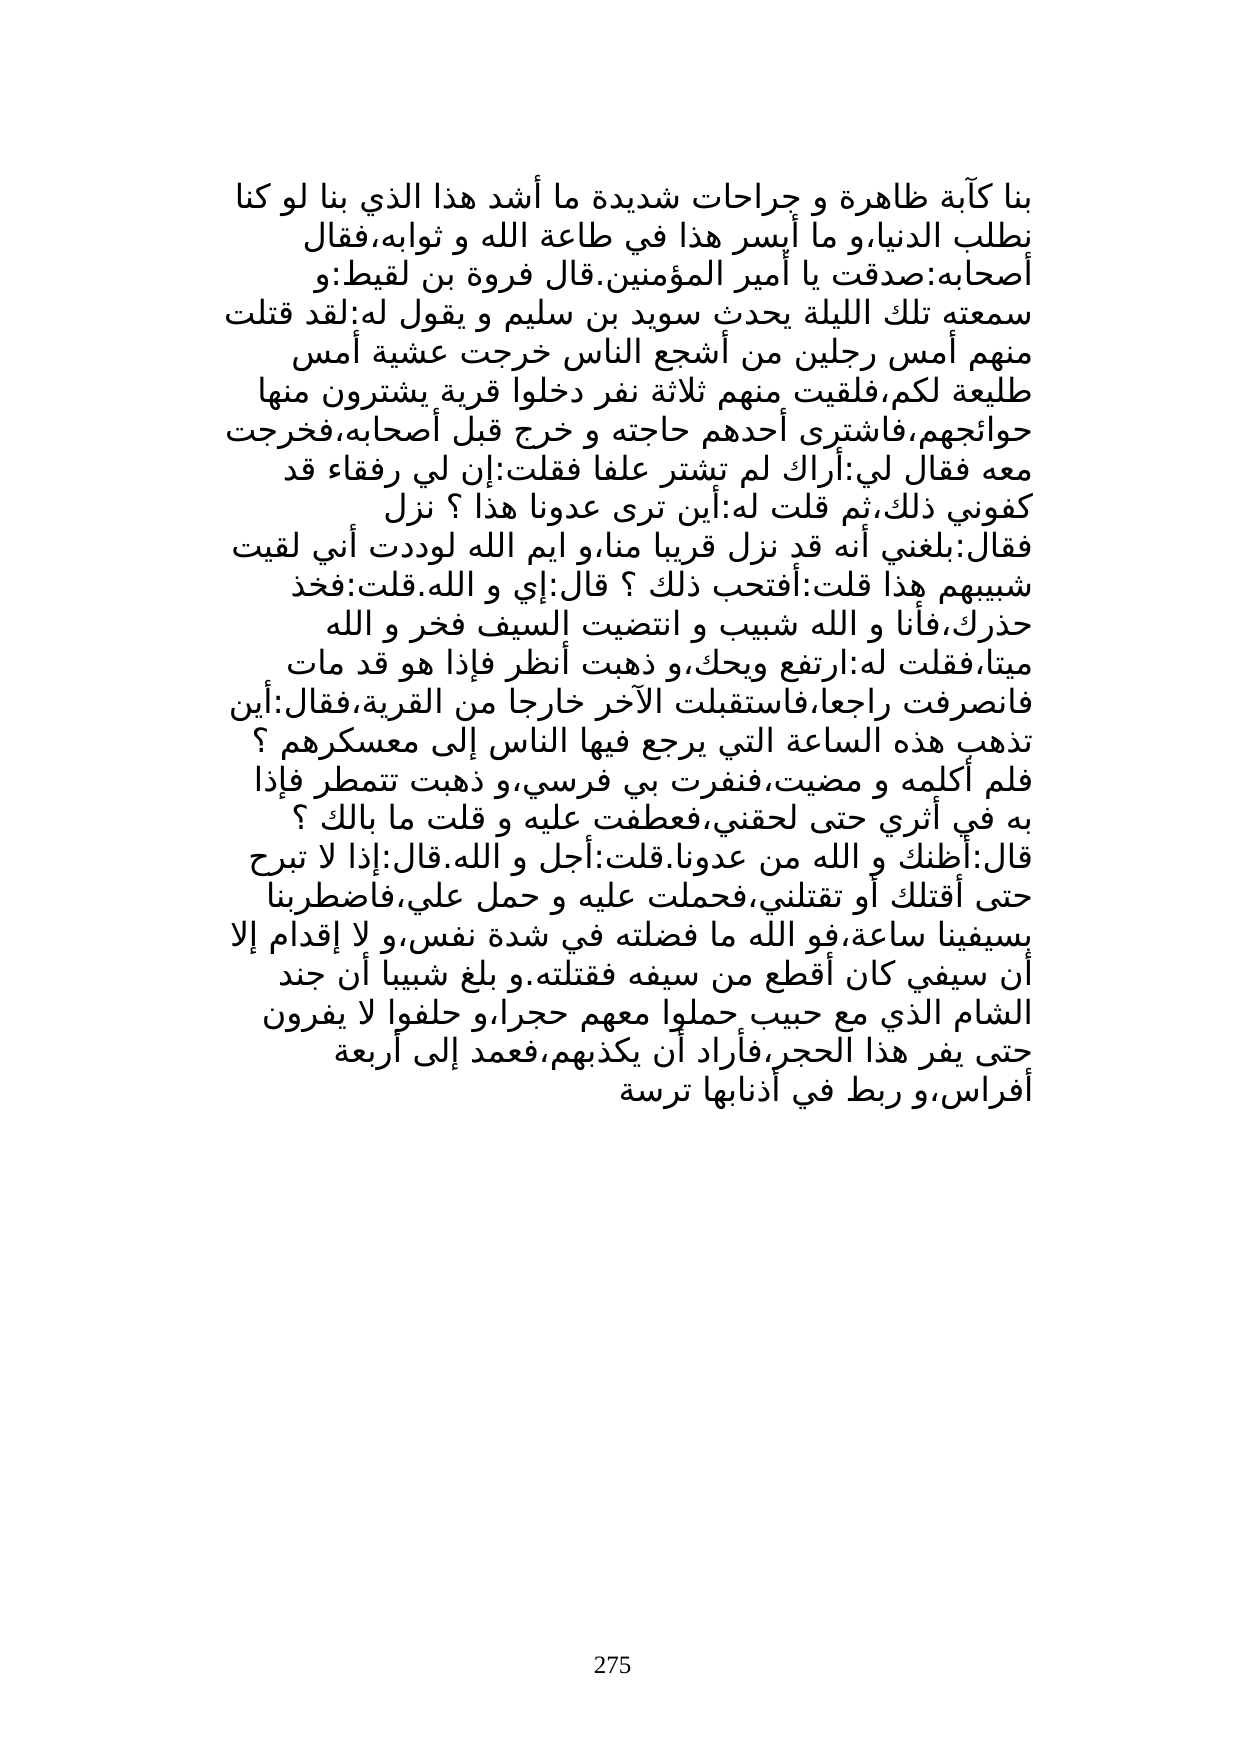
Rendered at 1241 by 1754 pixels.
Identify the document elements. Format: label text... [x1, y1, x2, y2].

text بنا كآبة ظاهرة و جراحات شديدة ما أشد هذا الذي بنا لو كنا نطلب الدنيا،و ما أيسر هذا في طاعة الله و ثوابه،فقال أصحابه:صدقت يا أمير المؤمنين.قال فروة بن لقيط:و سمعته تلك الليلة يحدث سويد بن سليم و يقول له:لقد قتلت منهم أمس رجلين من أشجع الناس خرجت عشية أمس طليعة لكم،فلقيت منهم ثلاثة نفر دخلوا قرية يشترون منها حوائجهم،فاشترى أحدهم حاجته و خرج قبل أصحابه،فخرجت معه فقال لي:أراك لم تشتر علفا فقلت:إن لي رفقاء قد كفوني ذلك،ثم قلت له:أين ترى عدونا هذا ؟ نزل فقال:بلغني أنه قد نزل قريبا منا،و ايم الله لوددت أني لقيت شبيبهم هذا قلت:أفتحب ذلك ؟ قال:إي و الله.قلت:فخذ حذرك،فأنا و الله شبيب و انتضيت السيف فخر و الله ميتا،فقلت له:ارتفع ويحك،و ذهبت أنظر فإذا هو قد مات فانصرفت راجعا،فاستقبلت الآخر خارجا من القرية،فقال:أين تذهب هذه الساعة التي يرجع فيها الناس إلى معسكرهم ؟ فلم أكلمه و مضيت،فنفرت بي فرسي،و ذهبت تتمطر فإذا به في أثري حتى لحقني،فعطفت عليه و قلت ما بالك ؟ قال:أظنك و الله من عدونا.قلت:أجل و الله.قال:إذا لا تبرح حتى أقتلك أو تقتلني،فحملت عليه و حمل علي،فاضطربنا بسيفينا ساعة،فو الله ما فضلته في شدة نفس،و لا إقدام إلا أن سيفي كان أقطع من سيفه فقتلته.و بلغ شبيبا أن جند الشام الذي مع حبيب حملوا معهم حجرا،و حلفوا لا يفرون حتى يفر هذا الحجر،فأراد أن يكذبهم،فعمد إلى أربعة أفراس،و ربط في أذنابها ترسة [222, 177, 1033, 1110]
